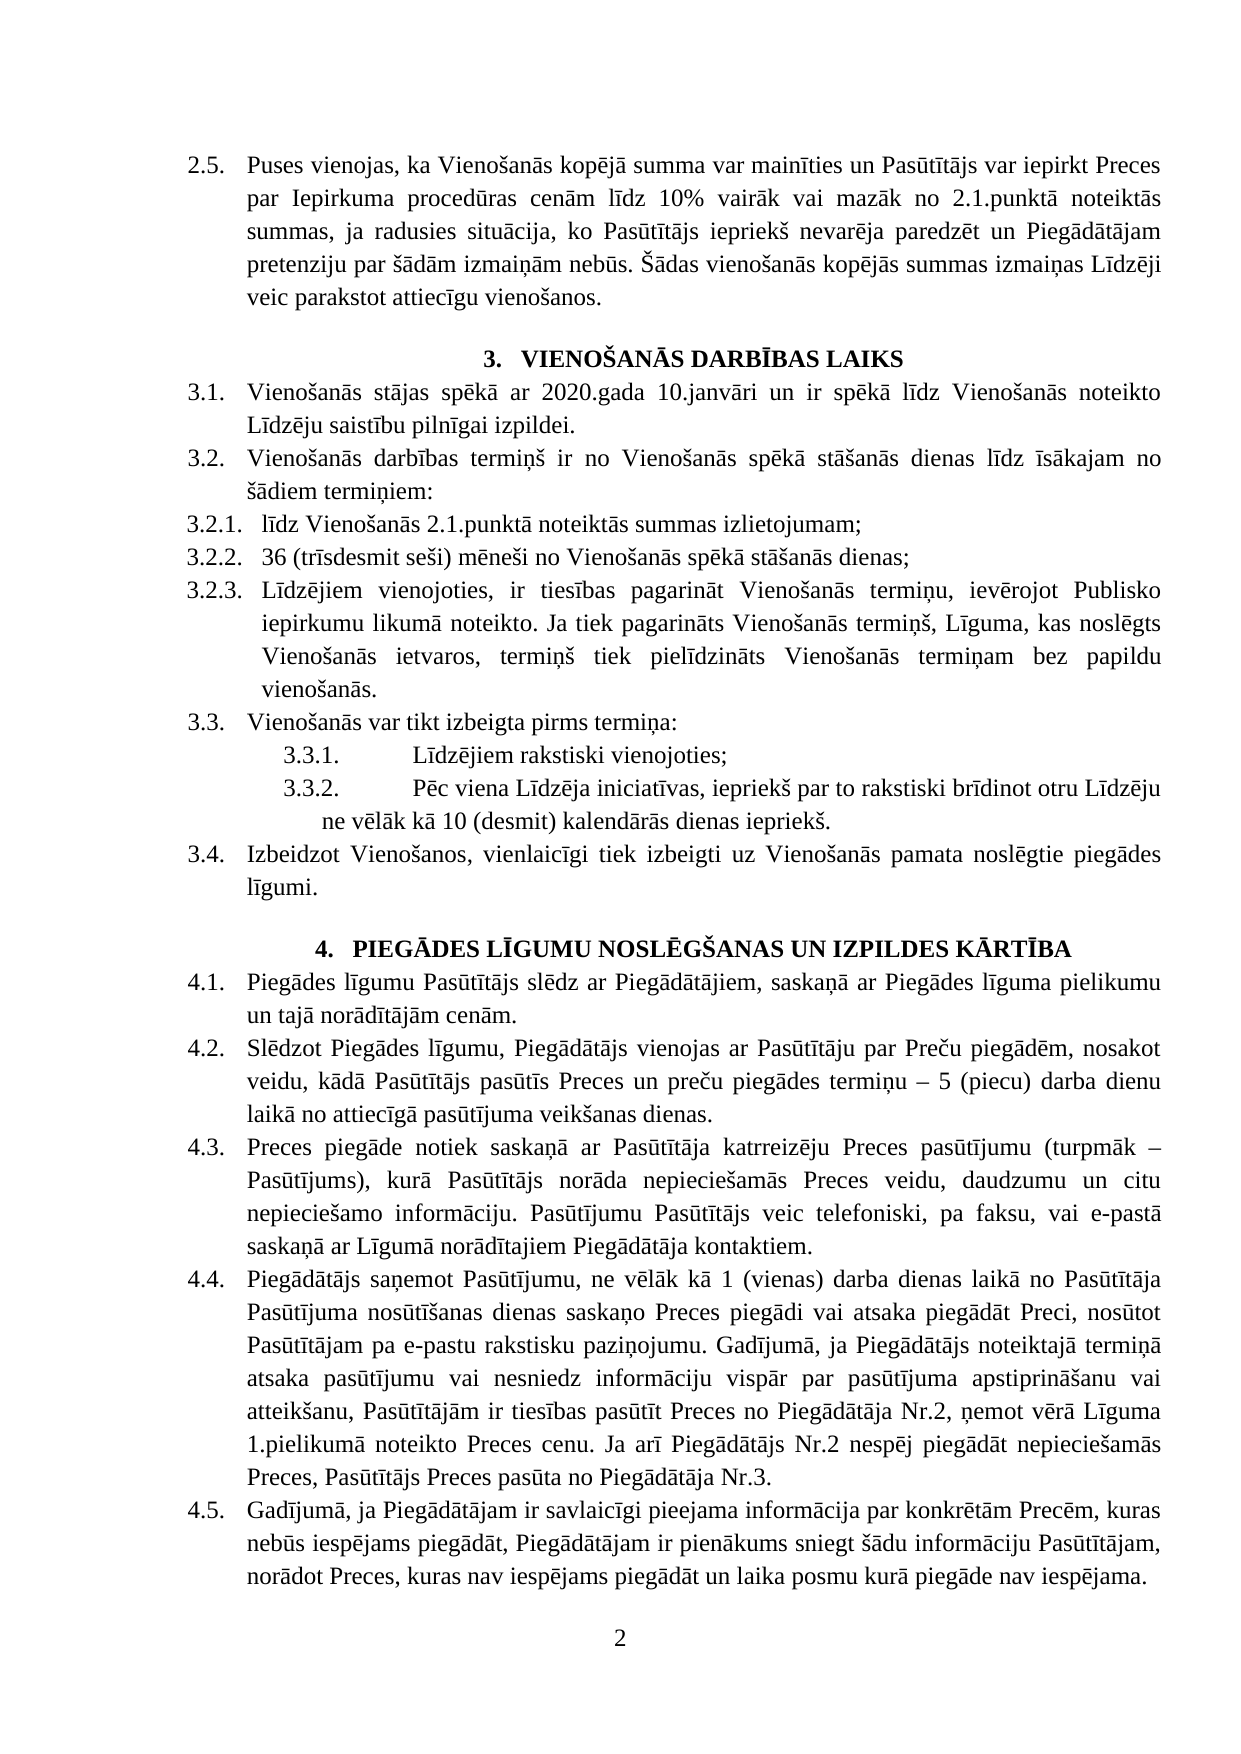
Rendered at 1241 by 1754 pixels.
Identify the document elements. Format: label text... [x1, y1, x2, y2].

list VIENOŠANĀS DARBĪBAS LAIKS [225, 344, 1162, 373]
list Preces piegāde notiek saskaņā ar Pasūtītāja katrreizēju Preces pasūtījumu (turpmāk – Pasūtījums), kurā Pasūtītājs norāda nepieciešamās Preces veidu, daudzumu un citu nepieciešamo informāciju. Pasūtījumu Pasūtītājs veic telefoniski, pa faksu, vai e-pastā saskaņā ar Līgumā norādītajiem Piegādātāja kontaktiem. [187, 1132, 1162, 1260]
list Piegādes līgumu Pasūtītājs slēdz ar Piegādātājiem, saskaņā ar Piegādes līguma pielikumu un tajā norādītājām cenām. [187, 967, 1162, 1029]
list Piegādātājs saņemot Pasūtījumu, ne vēlāk kā 1 (vienas) darba dienas laikā no Pasūtītāja Pasūtījuma nosūtīšanas dienas saskaņo Preces piegādi vai atsaka piegādāt Preci, nosūtot Pasūtītājam pa e-pastu rakstisku paziņojumu. Gadījumā, ja Piegādātājs noteiktajā termiņā atsaka pasūtījumu vai nesniedz informāciju vispār par pasūtījuma apstiprināšanu vai atteikšanu, Pasūtītājām ir tiesības pasūtīt Preces no Piegādātāja Nr.2, ņemot vērā Līguma 1.pielikumā noteikto Preces cenu. Ja arī Piegādātājs Nr.2 nespēj piegādāt nepieciešamās Preces, Pasūtītājs Preces pasūta no Piegādātāja Nr.3. [187, 1264, 1162, 1491]
list Izbeidzot Vienošanos, vienlaicīgi tiek izbeigti uz Vienošanās pamata noslēgtie piegādes līgumi. [187, 839, 1162, 901]
list Pēc viena Līdzēja iniciatīvas, iepriekš par to rakstiski brīdinot otru Līdzēju ne vēlāk kā 10 (desmit) kalendārās dienas iepriekš. [283, 773, 1162, 835]
list Vienošanās darbības termiņš ir no Vienošanās spēkā stāšanās dienas līdz īsākajam no šādiem termiņiem: [187, 443, 1162, 505]
list Vienošanās var tikt izbeigta pirms termiņa: [187, 707, 1162, 736]
list Līdzējiem rakstiski vienojoties; [283, 740, 1162, 769]
list Slēdzot Piegādes līgumu, Piegādātājs vienojas ar Pasūtītāju par Preču piegādēm, nosakot veidu, kādā Pasūtītājs pasūtīs Preces un preču piegādes termiņu – 5 (piecu) darba dienu laikā no attiecīgā pasūtījuma veikšanas dienas. [187, 1033, 1162, 1128]
list PIEGĀDES LĪGUMU NOSLĒGŠANAS UN IZPILDES KĀRTĪBA [225, 934, 1162, 963]
list līdz Vienošanās 2.1.punktā noteiktās summas izlietojumam; [186, 509, 1162, 538]
list Vienošanās stājas spēkā ar 2020.gada 10.janvāri un ir spēkā līdz Vienošanās noteikto Līdzēju saistību pilnīgai izpildei. [187, 377, 1162, 439]
list Gadījumā, ja Piegādātājam ir savlaicīgi pieejama informācija par konkrētām Precēm, kuras nebūs iespējams piegādāt, Piegādātājam ir pienākums sniegt šādu informāciju Pasūtītājam, norādot Preces, kuras nav iespējams piegādāt un laika posmu kurā piegāde nav iespējama. [187, 1495, 1162, 1590]
list 36 (trīsdesmit seši) mēneši no Vienošanās spēkā stāšanās dienas; [186, 542, 1162, 571]
list Puses vienojas, ka Vienošanās kopējā summa var mainīties un Pasūtītājs var iepirkt Preces par Iepirkuma procedūras cenām līdz 10% vairāk vai mazāk no 2.1.punktā noteiktās summas, ja radusies situācija, ko Pasūtītājs iepriekš nevarēja paredzēt un Piegādātājam pretenziju par šādām izmaiņām nebūs. Šādas vienošanās kopējās summas izmaiņas Līdzēji veic parakstot attiecīgu vienošanos. [187, 150, 1162, 311]
list Līdzējiem vienojoties, ir tiesības pagarināt Vienošanās termiņu, ievērojot Publisko iepirkumu likumā noteikto. Ja tiek pagarināts Vienošanās termiņš, Līguma, kas noslēgts Vienošanās ietvaros, termiņš tiek pielīdzināts Vienošanās termiņam bez papildu vienošanās. [186, 575, 1162, 703]
